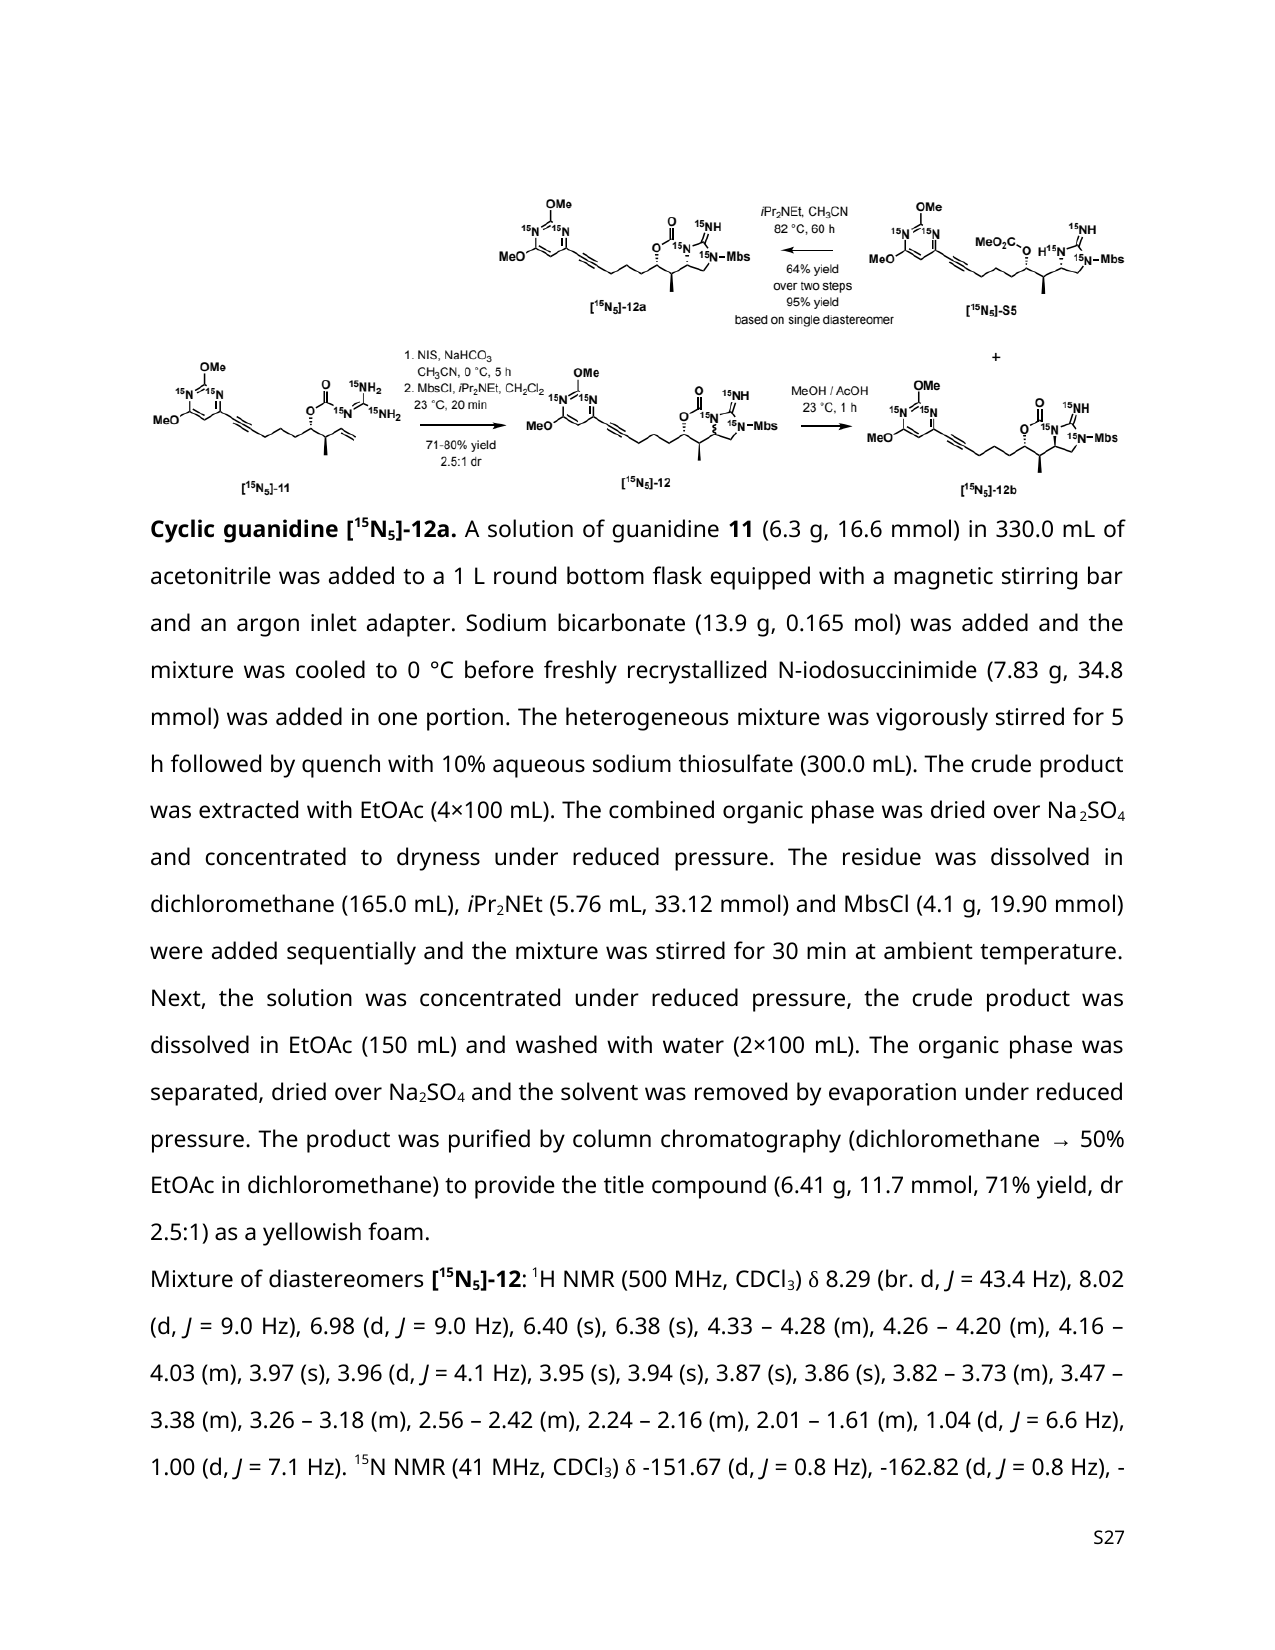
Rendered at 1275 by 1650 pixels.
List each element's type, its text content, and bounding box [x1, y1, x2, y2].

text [150, 1263, 1125, 1482]
text Cyclic guanidine [15N5]-12a. A solution of guanidine 11 (6.3 g, 16.6 mmol) in 330.0 mL of acetonitrile was added to a 1 L round bottom flask equipped with a magnetic stirring bar and an argon inlet adapter. Sodium bicarbonate (13.9 g, 0.165 mol) was added and the mixture was cooled to 0 °C before freshly recrystallized N-iodosuccinimide (7.83 g, 34.8 mmol) was added in one portion. The heterogeneous mixture was vigorously stirred for 5 h followed by quench with 10% aqueous sodium thiosulfate (300.0 mL). The crude product was extracted with EtOAc (4×100 mL). The combined organic phase was dried over Na2SO4 and concentrated to dryness under reduced pressure. The residue was dissolved in dichloromethane (165.0 mL), iPr2NEt (5.76 mL, 33.12 mmol) and MbsCl (4.1 g, 19.90 mmol) were added sequentially and the mixture was stirred for 30 min at ambient temperature. Next, the solution was concentrated under reduced pressure, the crude product was dissolved in EtOAc (150 mL) and washed with water (2×100 mL). The organic phase was separated, dried over Na2SO4 and the solvent was removed by evaporation under reduced pressure. The product was purified by column chromatography (dichloromethane → 50% EtOAc in dichloromethane) to provide the title compound (6.41 g, 11.7 mmol, 71% yield, dr 2.5:1) as a yellowish foam. [150, 513, 1125, 1247]
